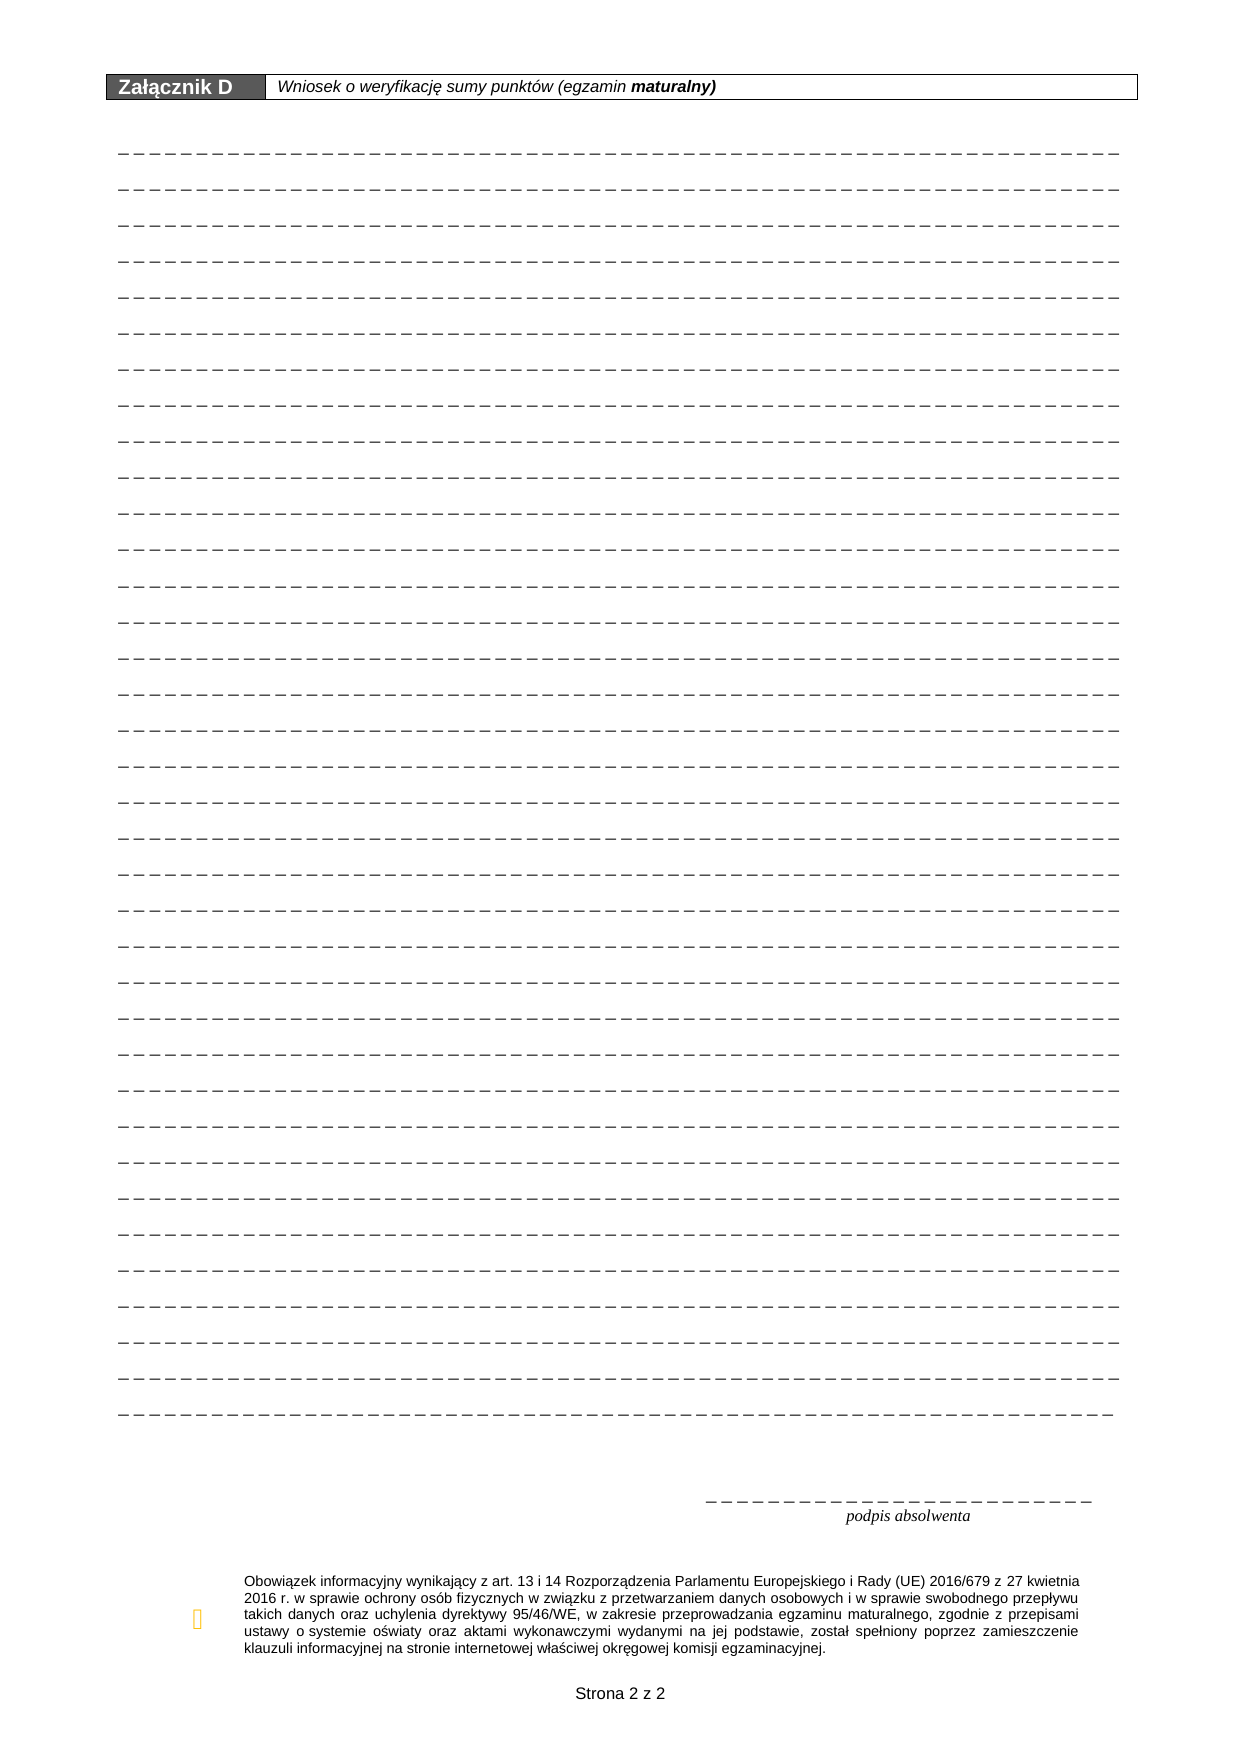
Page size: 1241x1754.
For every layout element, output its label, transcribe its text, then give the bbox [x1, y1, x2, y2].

table_header _ _ _ _ _ _ _ _ _ _ _ _ _ _ _ _ _ _ _ _ _ _ _ _ _ podpis absolwenta [695, 1443, 1122, 1524]
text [118, 133, 1122, 1418]
